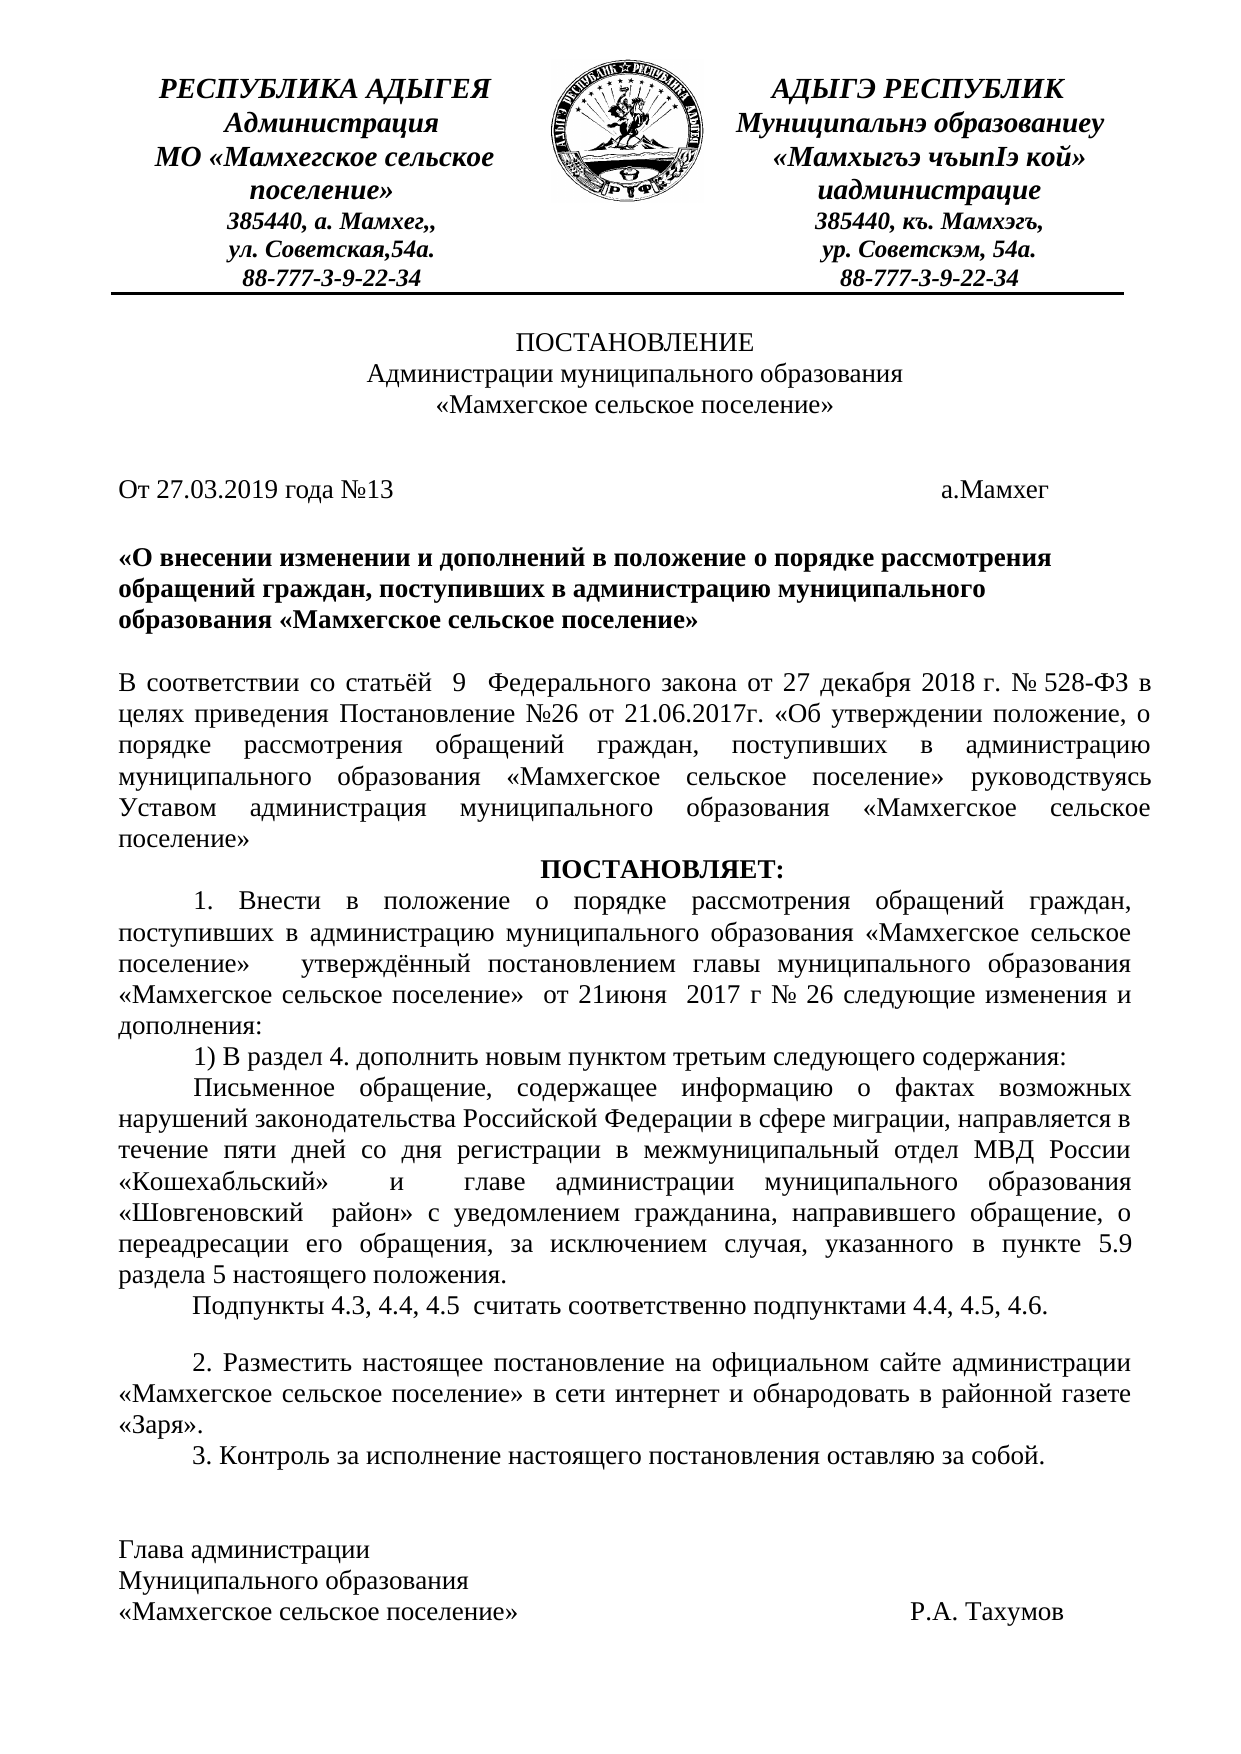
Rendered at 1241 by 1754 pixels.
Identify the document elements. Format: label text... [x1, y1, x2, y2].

text ПОСТАНОВЛЯЕТ: [118, 853, 1132, 884]
table_header [539, 59, 716, 292]
text 1. Внести в положение о порядке рассмотрения обращений граждан, поступивших в администрацию муниципального образования «Мамхегское сельское поселение» утверждённый постановлением главы муниципального образования «Мамхегское сельское поселение» от 21июня 2017 г № 26 следующие изменения и дополнения: [118, 884, 1132, 1040]
text «Мамхегское сельское поселение» [118, 388, 1152, 420]
table_header РЕСПУБЛИКА АДЫГЕЯ Администрация МО «Мамхегское сельское поселение» 385440, а. Мамхег,, ул. Советская,54а. 88-777-3-9-22-34 [111, 59, 539, 292]
table_header АДЫГЭ РЕСПУБЛИК Муниципальнэ образованиеу «Мамхыгъэ чъыпIэ кой» иадминистрацие 385440, къ. Мамхэгъ, ур. Советскэм, 54а. 88-777-3-9-22-34 [716, 59, 1124, 292]
text 1) В раздел 4. дополнить новым пунктом третьим следующего содержания: [118, 1040, 1132, 1071]
text 3. Контроль за исполнение настоящего постановления оставляю за собой. [118, 1439, 1152, 1471]
text Подпункты 4.3, 4.4, 4.5 считать соответственно подпунктами 4.4, 4.5, 4.6. [118, 1289, 1152, 1321]
picture [550, 59, 705, 203]
subtitle В соответствии со статьёй 9 Федерального закона от 27 декабря 2018 г. № 528-ФЗ в целях приведения Постановление №26 от 21.06.2017г. «Об утверждении положение, о порядке рассмотрения обращений граждан, поступивших в администрацию муниципального образования «Мамхегское сельское поселение» руководствуясь Уставом администрация муниципального образования «Мамхегское сельское поселение» [118, 666, 1152, 853]
text 2. Разместить настоящее постановление на официальном сайте администрации «Мамхегское сельское поселение» в сети интернет и обнародовать в районной газете «Заря». [118, 1346, 1132, 1439]
text Письменное обращение, содержащее информацию о фактах возможных нарушений законодательства Российской Федерации в сфере миграции, направляется в течение пяти дней со дня регистрации в межмуниципальный отдел МВД России «Кошехабльский» и главе администрации муниципального образования «Шовгеновский район» с уведомлением гражданина, направившего обращение, о переадресации его обращения, за исключением случая, указанного в пункте 5.9 раздела 5 настоящего положения. [118, 1071, 1132, 1289]
text Администрации муниципального образования [118, 357, 1152, 388]
text ПОСТАНОВЛЕНИЕ [118, 326, 1152, 357]
text От 27.03.2019 года №13 а.Мамхег [118, 473, 1152, 504]
text «О внесении изменении и дополнений в положение о порядке рассмотрения обращений граждан, поступивших в администрацию муниципального образования «Мамхегское сельское поселение» [118, 541, 1132, 635]
text Глава администрации [118, 1533, 1152, 1564]
text Муниципального образования [118, 1564, 1152, 1595]
text «Мамхегское сельское поселение» Р.А. Тахумов [118, 1595, 1152, 1626]
